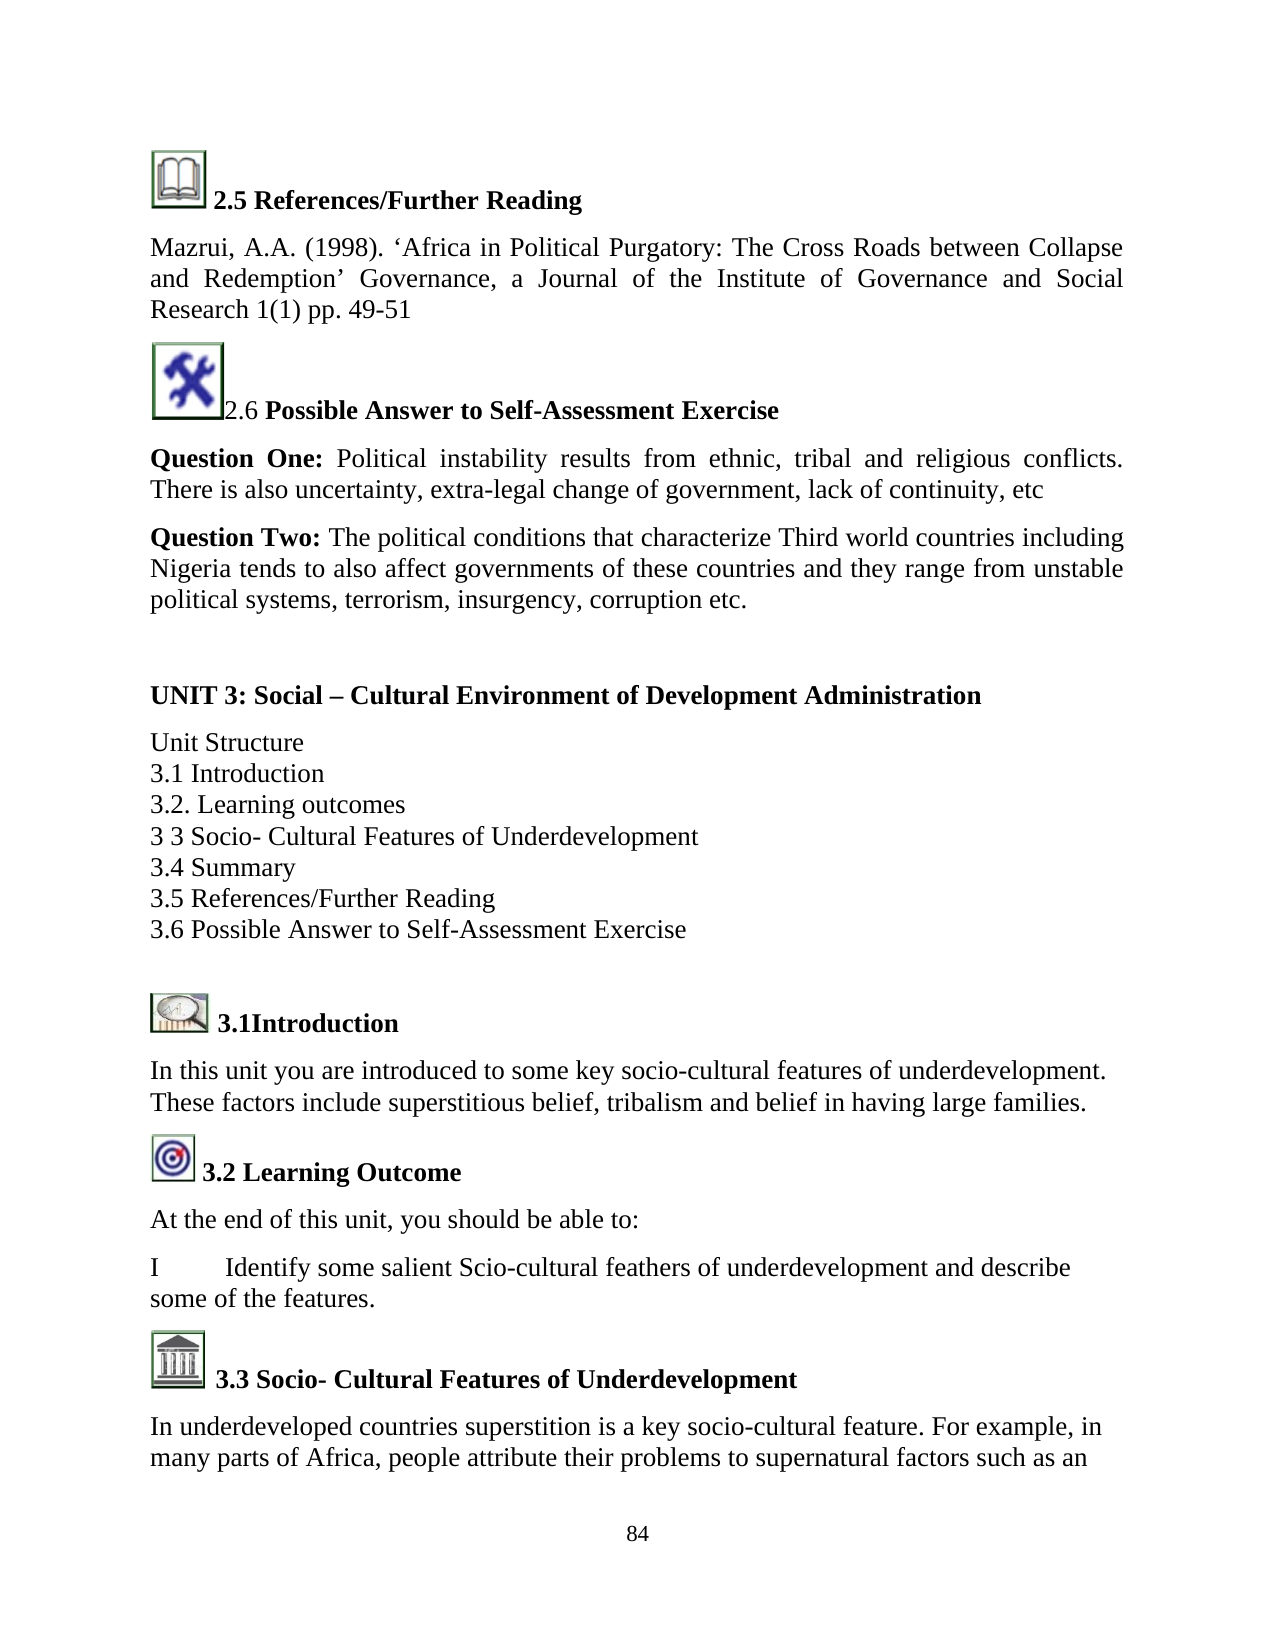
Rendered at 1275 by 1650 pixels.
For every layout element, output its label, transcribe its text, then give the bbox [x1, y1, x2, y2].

text In this unit you are introduced to some key socio-cultural features of underdevelopment. These factors include superstitious belief, tribalism and belief in having large families. [150, 1054, 1148, 1117]
subtitle UNIT 3: Social – Cultural Environment of Development Administration [150, 679, 1148, 711]
picture [150, 993, 211, 1033]
picture [151, 150, 207, 209]
text 3.2. Learning outcomes [150, 789, 1148, 820]
picture [150, 1330, 205, 1389]
subtitle 2.6 Possible Answer to Self-Assessment Exercise [151, 342, 1148, 425]
subtitle 3.2 Learning Outcome [150, 1134, 1148, 1187]
picture [151, 342, 225, 420]
text 3.1 Introduction [150, 758, 1148, 789]
list Summary [150, 851, 1148, 882]
subtitle 3.1Introduction [150, 993, 1148, 1039]
subtitle 3.3 Socio- Cultural Features of Underdevelopment [151, 1331, 1148, 1394]
list 3 Socio- Cultural Features of Underdevelopment [150, 820, 1148, 851]
text At the end of this unit, you should be able to: [150, 1203, 1148, 1235]
text Question Two: The political conditions that characterize Third world countries including Nigeria tends to also affect governments of these countries and they range from unstable political systems, terrorism, insurgency, corruption etc. [150, 521, 1125, 614]
text I Identify some salient Scio-cultural feathers of underdevelopment and describe some of the features. [150, 1251, 1125, 1313]
text Mazrui, A.A. (1998). ‘Africa in Political Purgatory: The Cross Roads between Collapse and Redemption’ Governance, a Journal of the Institute of Governance and Social Research 1(1) pp. 49-51 [150, 231, 1124, 325]
text Question One: Political instability results from ethnic, tribal and religious conflicts. There is also uncertainty, extra-legal change of government, lack of continuity, etc [150, 442, 1124, 504]
subtitle References/Further Reading [213, 184, 1148, 215]
list References/Further Reading [150, 882, 1148, 913]
text Unit Structure [150, 726, 1148, 758]
picture [150, 1134, 196, 1182]
list Possible Answer to Self-Assessment Exercise [150, 913, 1148, 944]
text In underdeveloped countries superstition is a key socio-cultural feature. For example, in many parts of Africa, people attribute their problems to supernatural factors such as an [150, 1410, 1148, 1473]
